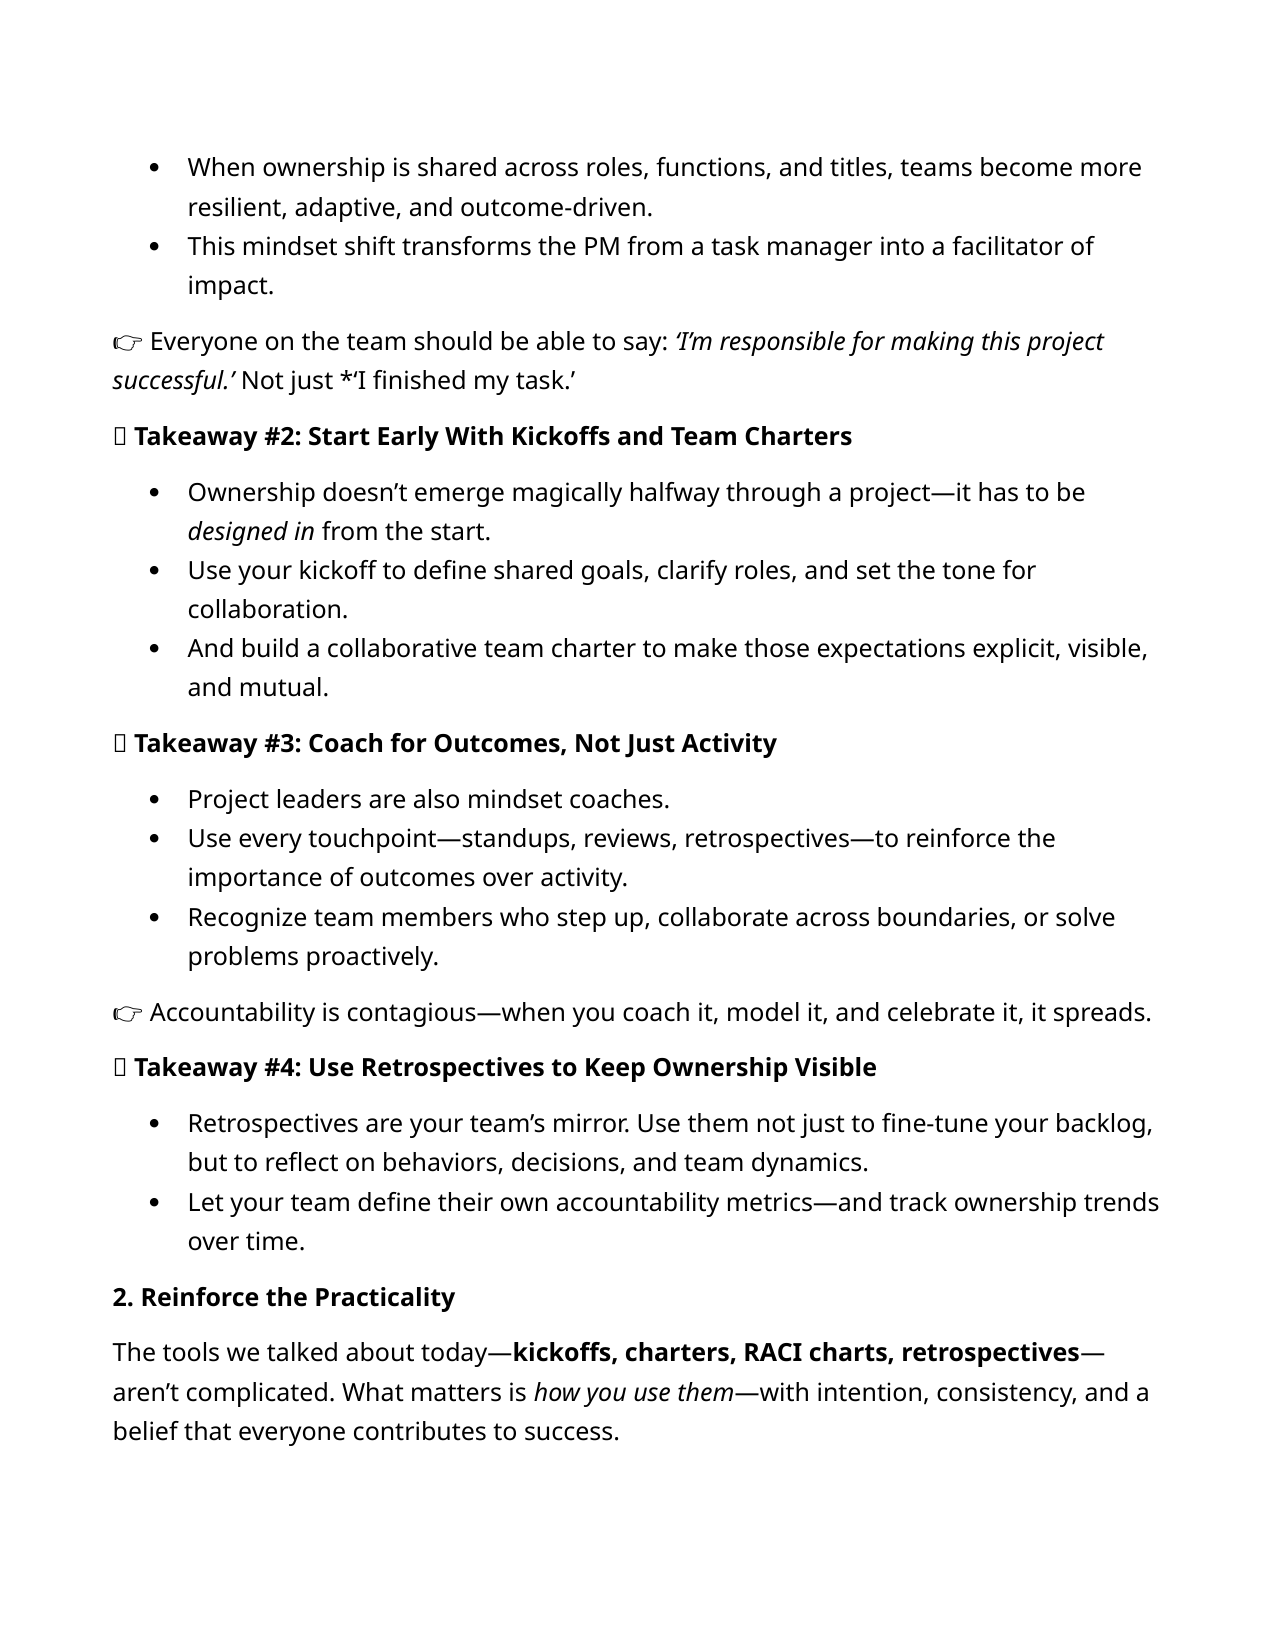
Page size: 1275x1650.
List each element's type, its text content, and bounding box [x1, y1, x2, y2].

text 👉 Accountability is contagious—when you coach it, model it, and celebrate it, it spreads. [112, 994, 1162, 1028]
list Use every touchpoint—standups, reviews, retrospectives—to reinforce the importance of outcomes over activity. [150, 821, 1162, 894]
list Recognize team members who step up, collaborate across boundaries, or solve problems proactively. [150, 899, 1162, 972]
list When ownership is shared across roles, functions, and titles, teams become more resilient, adaptive, and outcome-driven. [150, 150, 1162, 223]
list Ownership doesn’t emerge magically halfway through a project—it has to be designed in from the start. [150, 474, 1162, 547]
text 🔑 Takeaway #2: Start Early With Kickoffs and Team Charters [112, 418, 1162, 452]
text 2. Reinforce the Practicality [112, 1279, 1162, 1313]
list Project leaders are also mindset coaches. [150, 782, 1162, 816]
text The tools we talked about today—kickoffs, charters, RACI charts, retrospectives—aren’t complicated. What matters is how you use them—with intention, consistency, and a belief that everyone contributes to success. [112, 1335, 1162, 1447]
list Retrospectives are your team’s mirror. Use them not just to fine-tune your backlog, but to reflect on behaviors, decisions, and team dynamics. [150, 1106, 1162, 1179]
text 🔑 Takeaway #3: Coach for Outcomes, Not Just Activity [112, 726, 1162, 760]
text 🔑 Takeaway #4: Use Retrospectives to Keep Ownership Visible [112, 1050, 1162, 1084]
list Use your kickoff to define shared goals, clarify roles, and set the tone for collaboration. [150, 552, 1162, 626]
list This mindset shift transforms the PM from a task manager into a facilitator of impact. [150, 228, 1162, 302]
list Let your team define their own accountability metrics—and track ownership trends over time. [150, 1184, 1162, 1257]
text 👉 Everyone on the team should be able to say: ‘I’m responsible for making this project successful.’ Not just *‘I finished my task.’ [112, 323, 1162, 397]
list And build a collaborative team charter to make those expectations explicit, visible, and mutual. [150, 631, 1162, 704]
